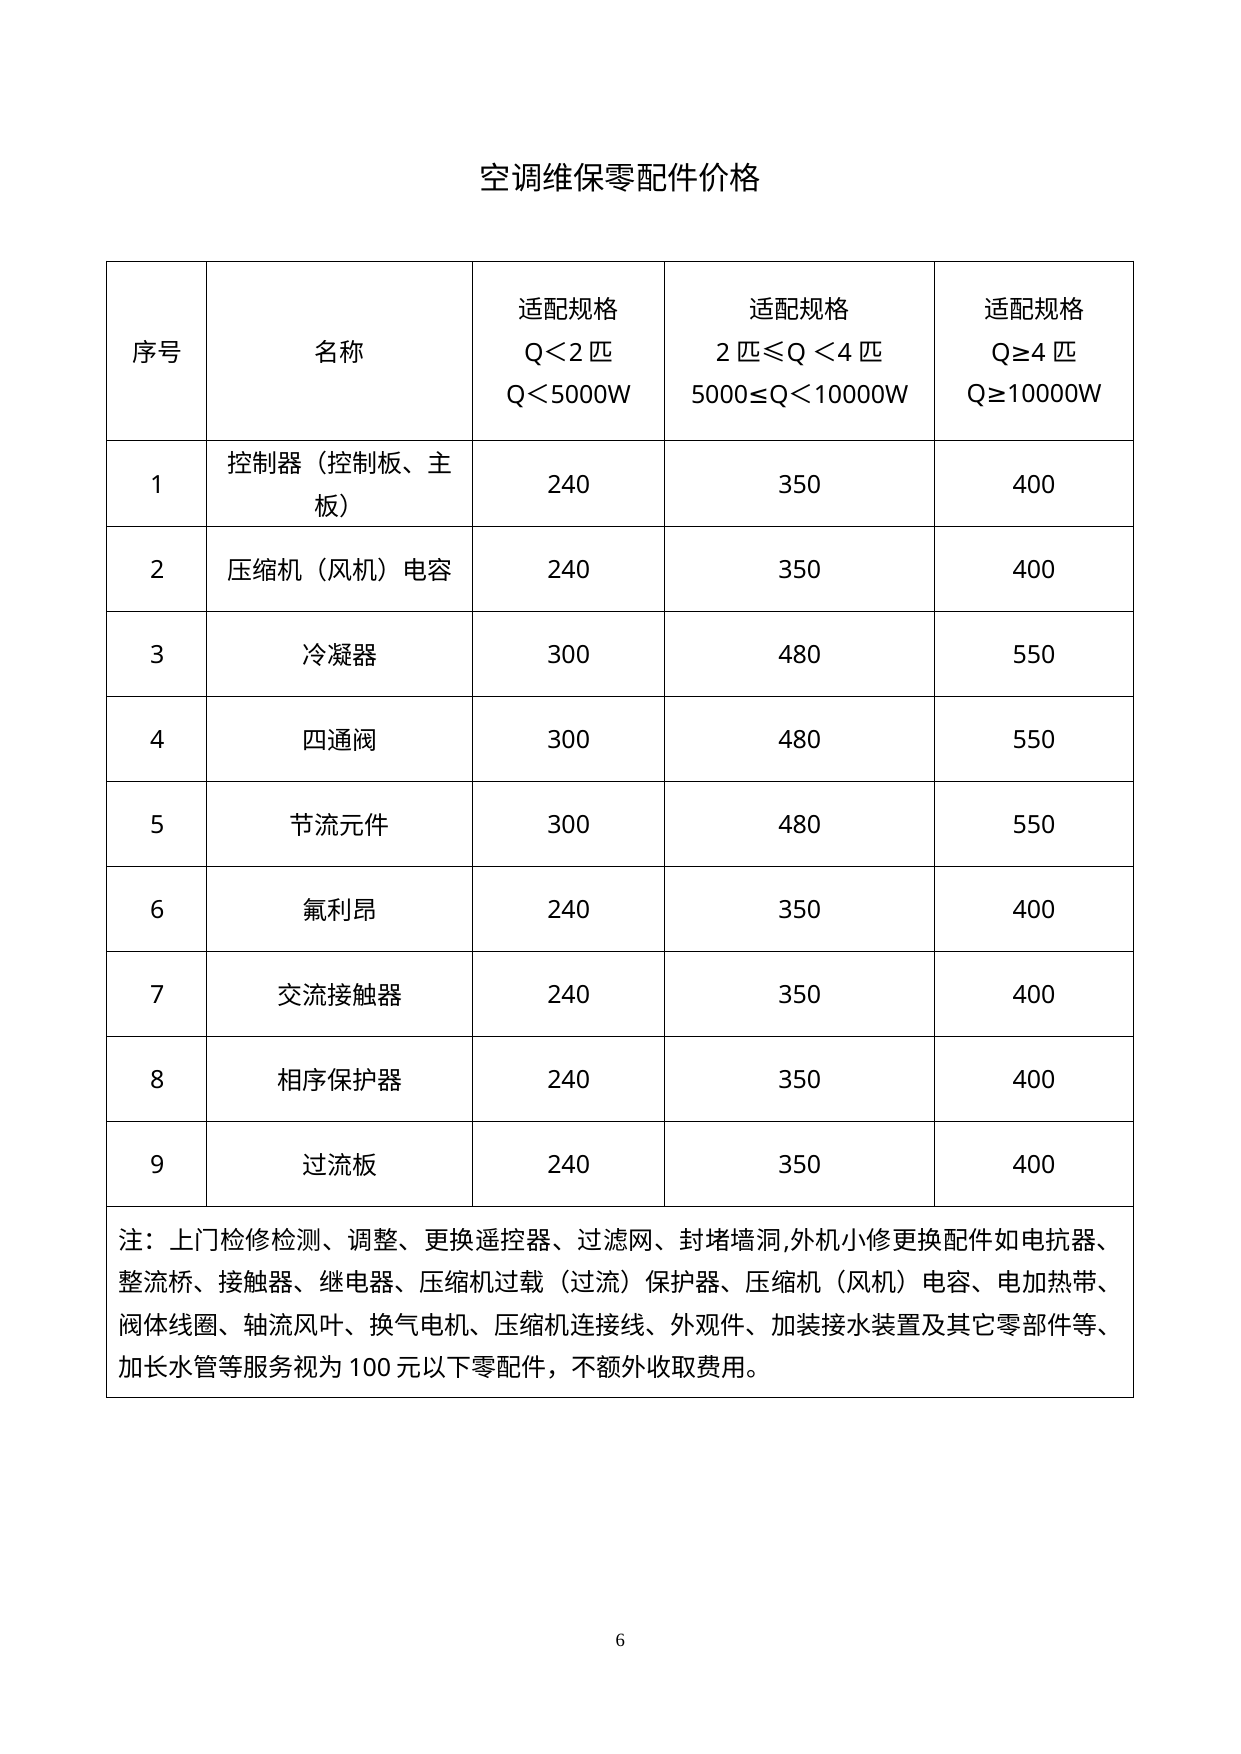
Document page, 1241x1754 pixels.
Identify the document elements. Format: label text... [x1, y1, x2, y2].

table_cell 冷凝器 [207, 612, 472, 696]
table_cell 压缩机（风机）电容 [207, 527, 472, 611]
table_cell 240 [473, 867, 664, 951]
text 空调维保零配件价格 [118, 133, 1122, 218]
table_cell 300 [473, 612, 664, 696]
table_cell 2 [107, 527, 206, 611]
table_cell 7 [107, 952, 206, 1036]
table_cell 3 [107, 612, 206, 696]
table_cell 400 [935, 1037, 1133, 1121]
table_header 序号 [107, 262, 206, 440]
table_cell 交流接触器 [207, 952, 472, 1036]
table_cell 过流板 [207, 1122, 472, 1206]
table_cell 240 [473, 1037, 664, 1121]
table_cell 6 [107, 867, 206, 951]
table_cell 8 [107, 1037, 206, 1121]
table_cell 350 [665, 527, 934, 611]
table_cell 350 [665, 441, 934, 526]
table_cell 300 [473, 697, 664, 781]
table_header 适配规格 Q≥4 匹 Q≥10000W [935, 262, 1133, 440]
table_cell 550 [935, 697, 1133, 781]
table_cell 240 [473, 952, 664, 1036]
table_cell 480 [665, 697, 934, 781]
table_cell 氟利昂 [207, 867, 472, 951]
table_cell 550 [935, 782, 1133, 866]
table_cell 4 [107, 697, 206, 781]
table_cell 240 [473, 527, 664, 611]
table_cell 350 [665, 1122, 934, 1206]
table_cell 350 [665, 867, 934, 951]
table_cell 9 [107, 1122, 206, 1206]
table_cell 350 [665, 952, 934, 1036]
table_cell 240 [473, 441, 664, 526]
table_cell 相序保护器 [207, 1037, 472, 1121]
table_header 适配规格 Q＜2匹 Q＜5000W [473, 262, 664, 440]
table_cell 5 [107, 782, 206, 866]
table_cell 节流元件 [207, 782, 472, 866]
table_cell 注：上门检修检测、调整、更换遥控器、过滤网、封堵墙洞,外机小修更换配件如电抗器、整流桥、接触器、继电器、压缩机过载（过流）保护器、压缩机（风机）电容、电加热带、阀体线圈、轴流风叶、换气电机、压缩机连接线、外观件、加装接水装置及其它零部件等、加长水管等服务视为100元以下零配件，不额外收取费用。 [107, 1207, 1133, 1397]
table_cell 300 [473, 782, 664, 866]
table_cell 400 [935, 1122, 1133, 1206]
table_cell 400 [935, 527, 1133, 611]
table_cell 1 [107, 441, 206, 526]
table_cell 480 [665, 782, 934, 866]
table_cell 四通阀 [207, 697, 472, 781]
table_header 适配规格 2 匹≤Q ＜4 匹 5000≤Q＜10000W [665, 262, 934, 440]
table_cell 400 [935, 441, 1133, 526]
table_cell 480 [665, 612, 934, 696]
table_cell 240 [473, 1122, 664, 1206]
table_cell 350 [665, 1037, 934, 1121]
table_cell 550 [935, 612, 1133, 696]
table_cell 400 [935, 952, 1133, 1036]
table_header 名称 [207, 262, 472, 440]
table_cell 控制器（控制板、主板） [207, 441, 472, 526]
table_cell 400 [935, 867, 1133, 951]
